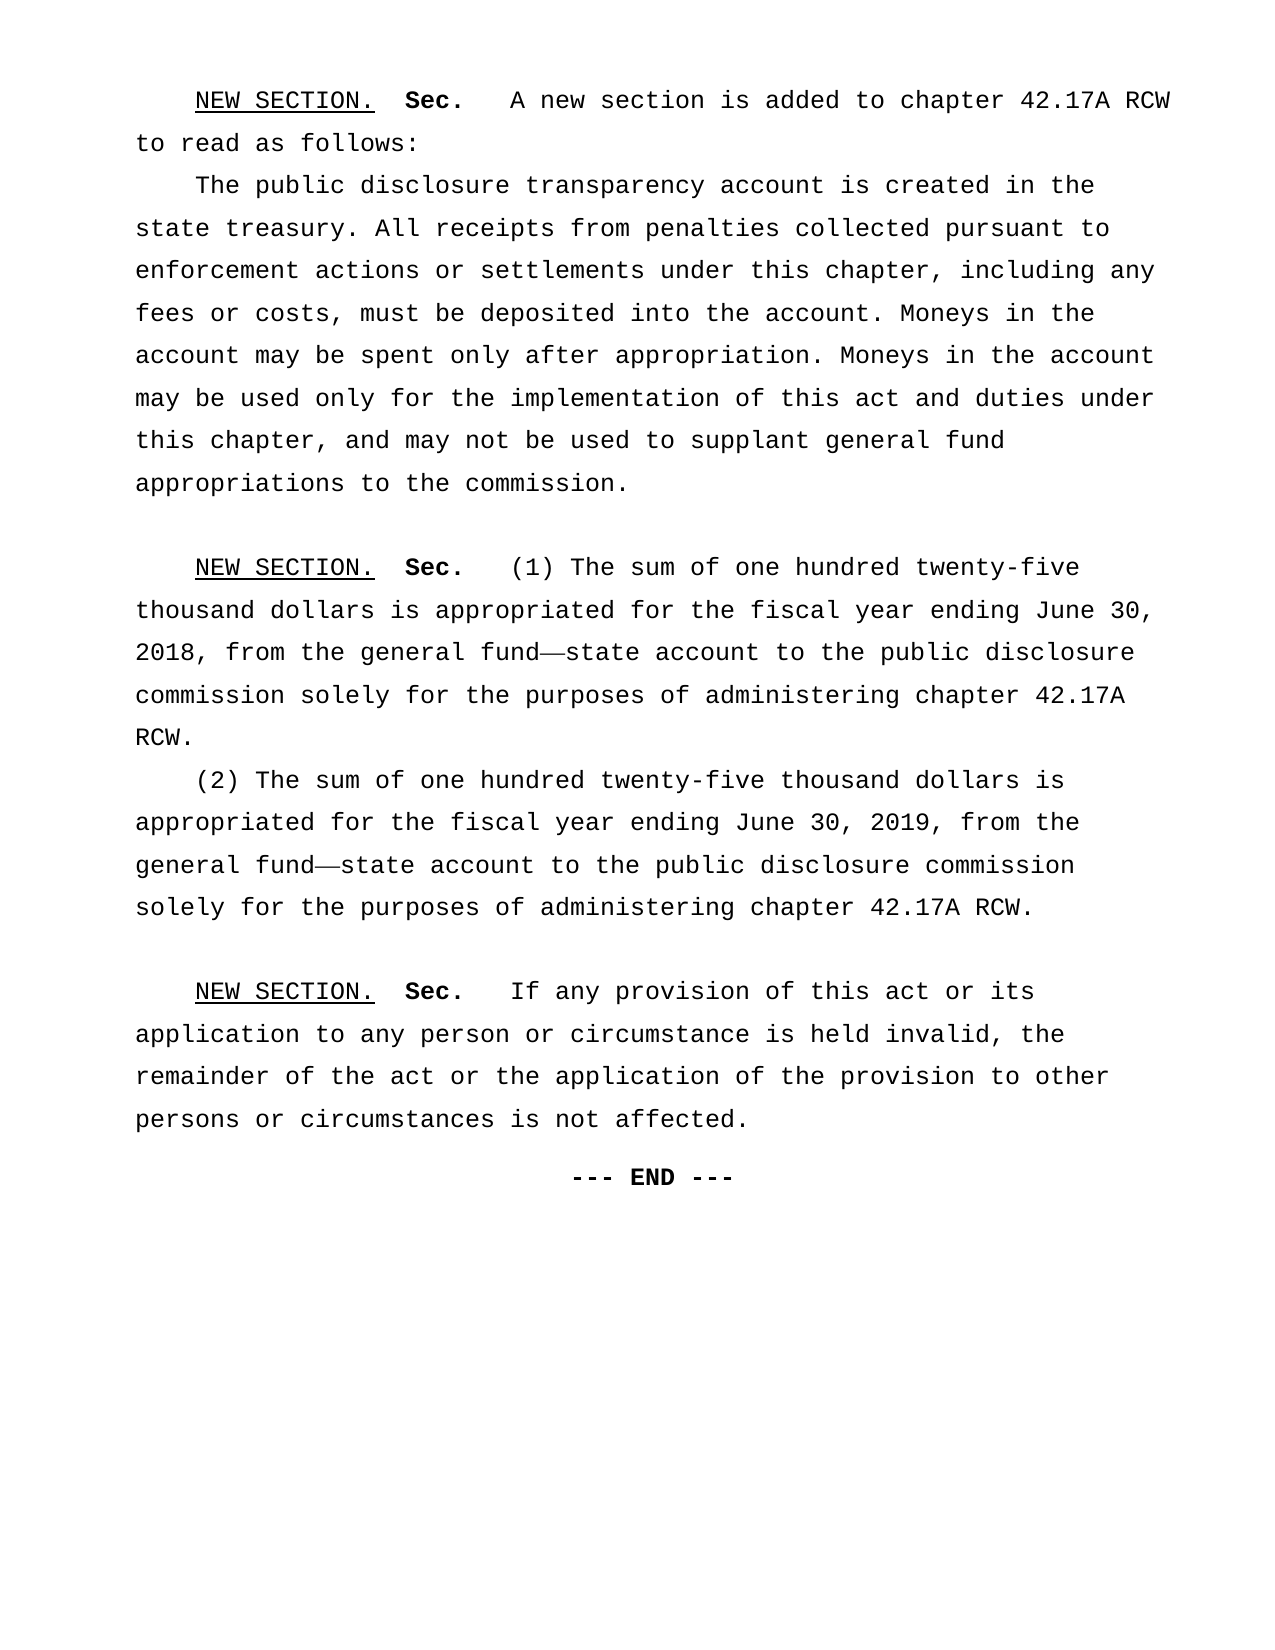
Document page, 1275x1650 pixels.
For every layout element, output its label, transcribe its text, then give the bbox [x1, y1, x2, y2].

text NEW SECTION. Sec. If any provision of this act or its application to any person or circumstance is held invalid, the remainder of the act or the application of the provision to other persons or circumstances is not affected. [135, 966, 1170, 1136]
text The public disclosure transparency account is created in the state treasury. All receipts from penalties collected pursuant to enforcement actions or settlements under this chapter, including any fees or costs, must be deposited into the account. Moneys in the account may be spent only after appropriation. Moneys in the account may be used only for the implementation of this act and duties under this chapter, and may not be used to supplant general fund appropriations to the commission. [135, 160, 1170, 500]
text NEW SECTION. Sec. (1) The sum of one hundred twenty-five thousand dollars is appropriated for the fiscal year ending June 30, 2018, from the general fund—state account to the public disclosure commission solely for the purposes of administering chapter 42.17A RCW. [135, 542, 1170, 754]
text (2) The sum of one hundred twenty-five thousand dollars is appropriated for the fiscal year ending June 30, 2019, from the general fund—state account to the public disclosure commission solely for the purposes of administering chapter 42.17A RCW. [135, 754, 1170, 924]
text --- END --- [135, 1164, 1170, 1192]
text NEW SECTION. Sec. A new section is added to chapter 42.17A RCW to read as follows: [135, 75, 1170, 160]
